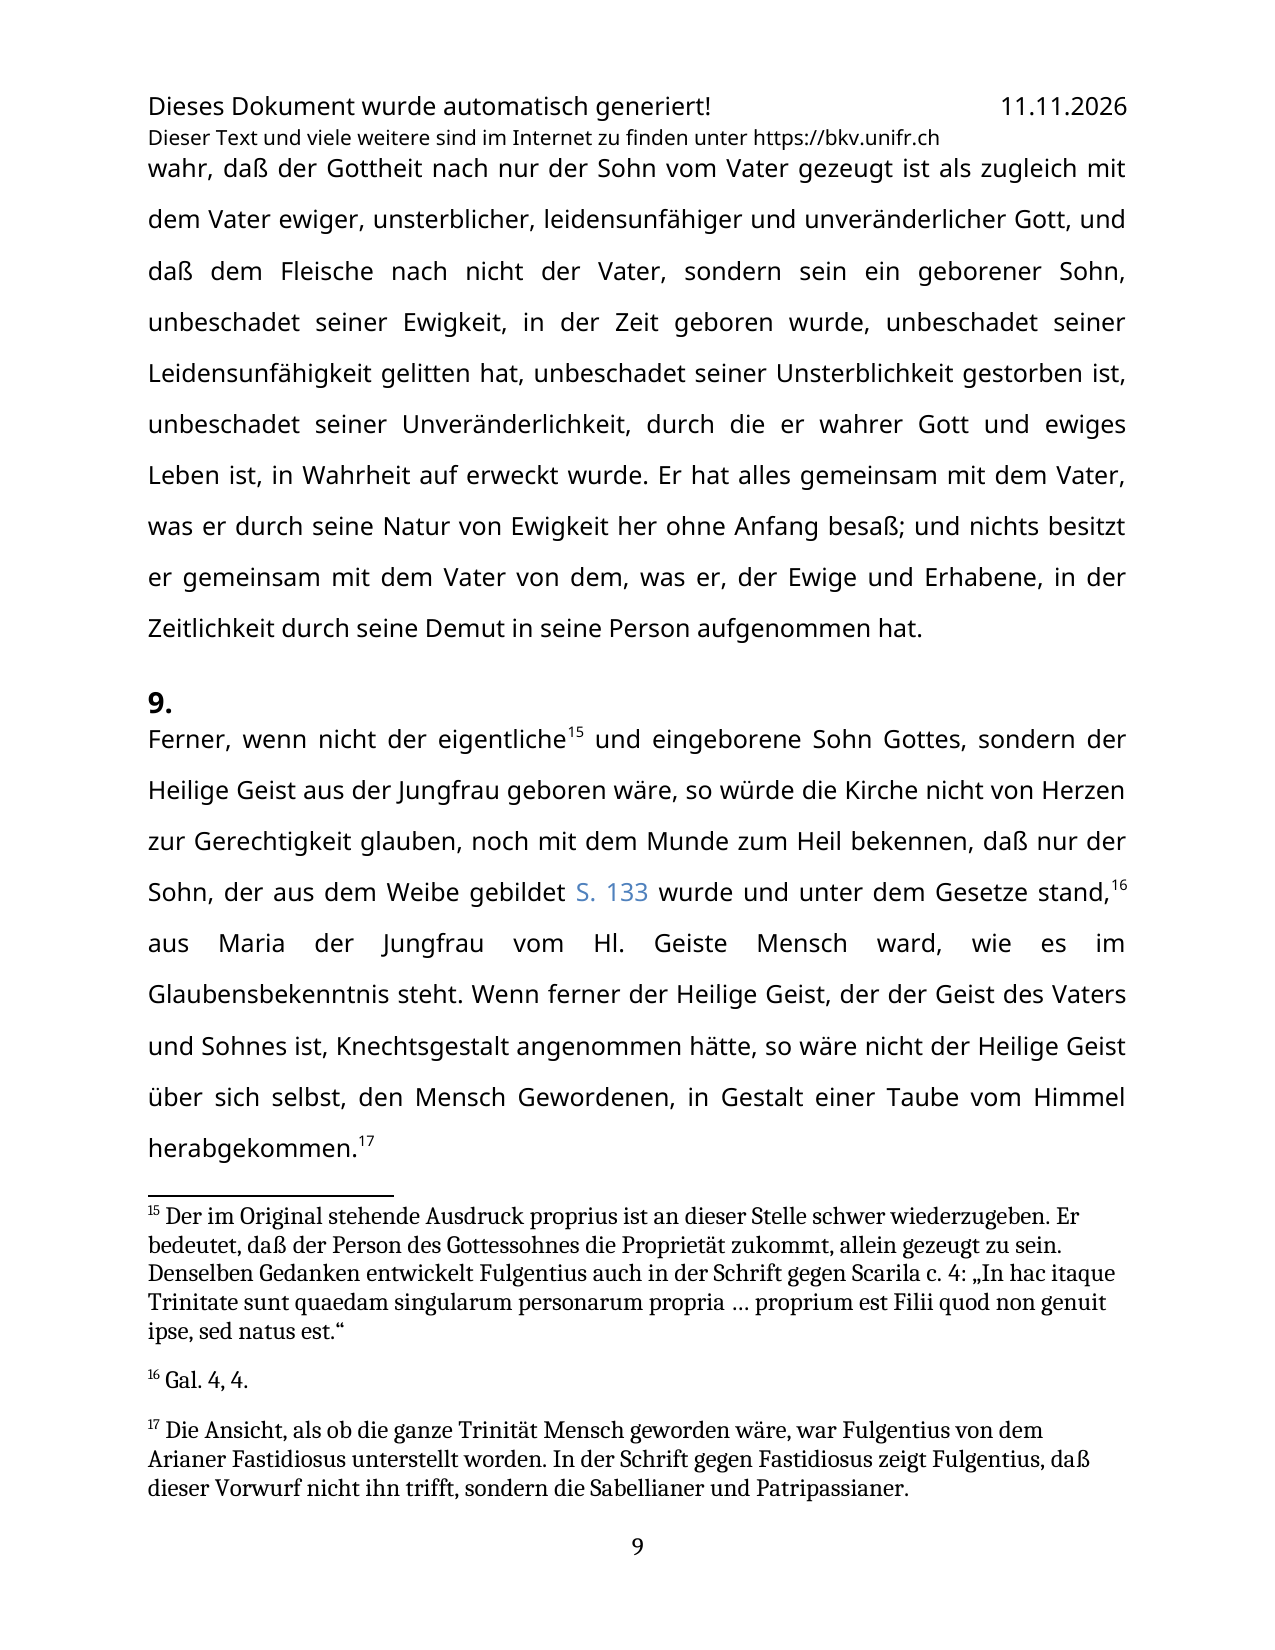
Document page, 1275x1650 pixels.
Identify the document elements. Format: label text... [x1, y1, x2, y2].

text Ferner, wenn nicht der eigentliche und eingeborene Sohn Gottes, sondern der Heilige Geist aus der Jungfrau geboren wäre, so würde die Kirche nicht von Herzen zur Gerechtigkeit glauben, noch mit dem Munde zum Heil bekennen, daß nur der Sohn, der aus dem Weibe gebildet S. 133 wurde und unter dem Gesetze stand, aus Maria der Jungfrau vom Hl. Geiste Mensch ward, wie es im Glaubensbekenntnis steht. Wenn ferner der Heilige Geist, der der Geist des Vaters und Sohnes ist, Knechtsgestalt angenommen hätte, so wäre nicht der Heilige Geist über sich selbst, den Mensch Gewordenen, in Gestalt einer Taube vom Himmel herabgekommen. [148, 722, 1127, 1164]
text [148, 151, 1127, 644]
subtitle 9. [148, 682, 1127, 722]
